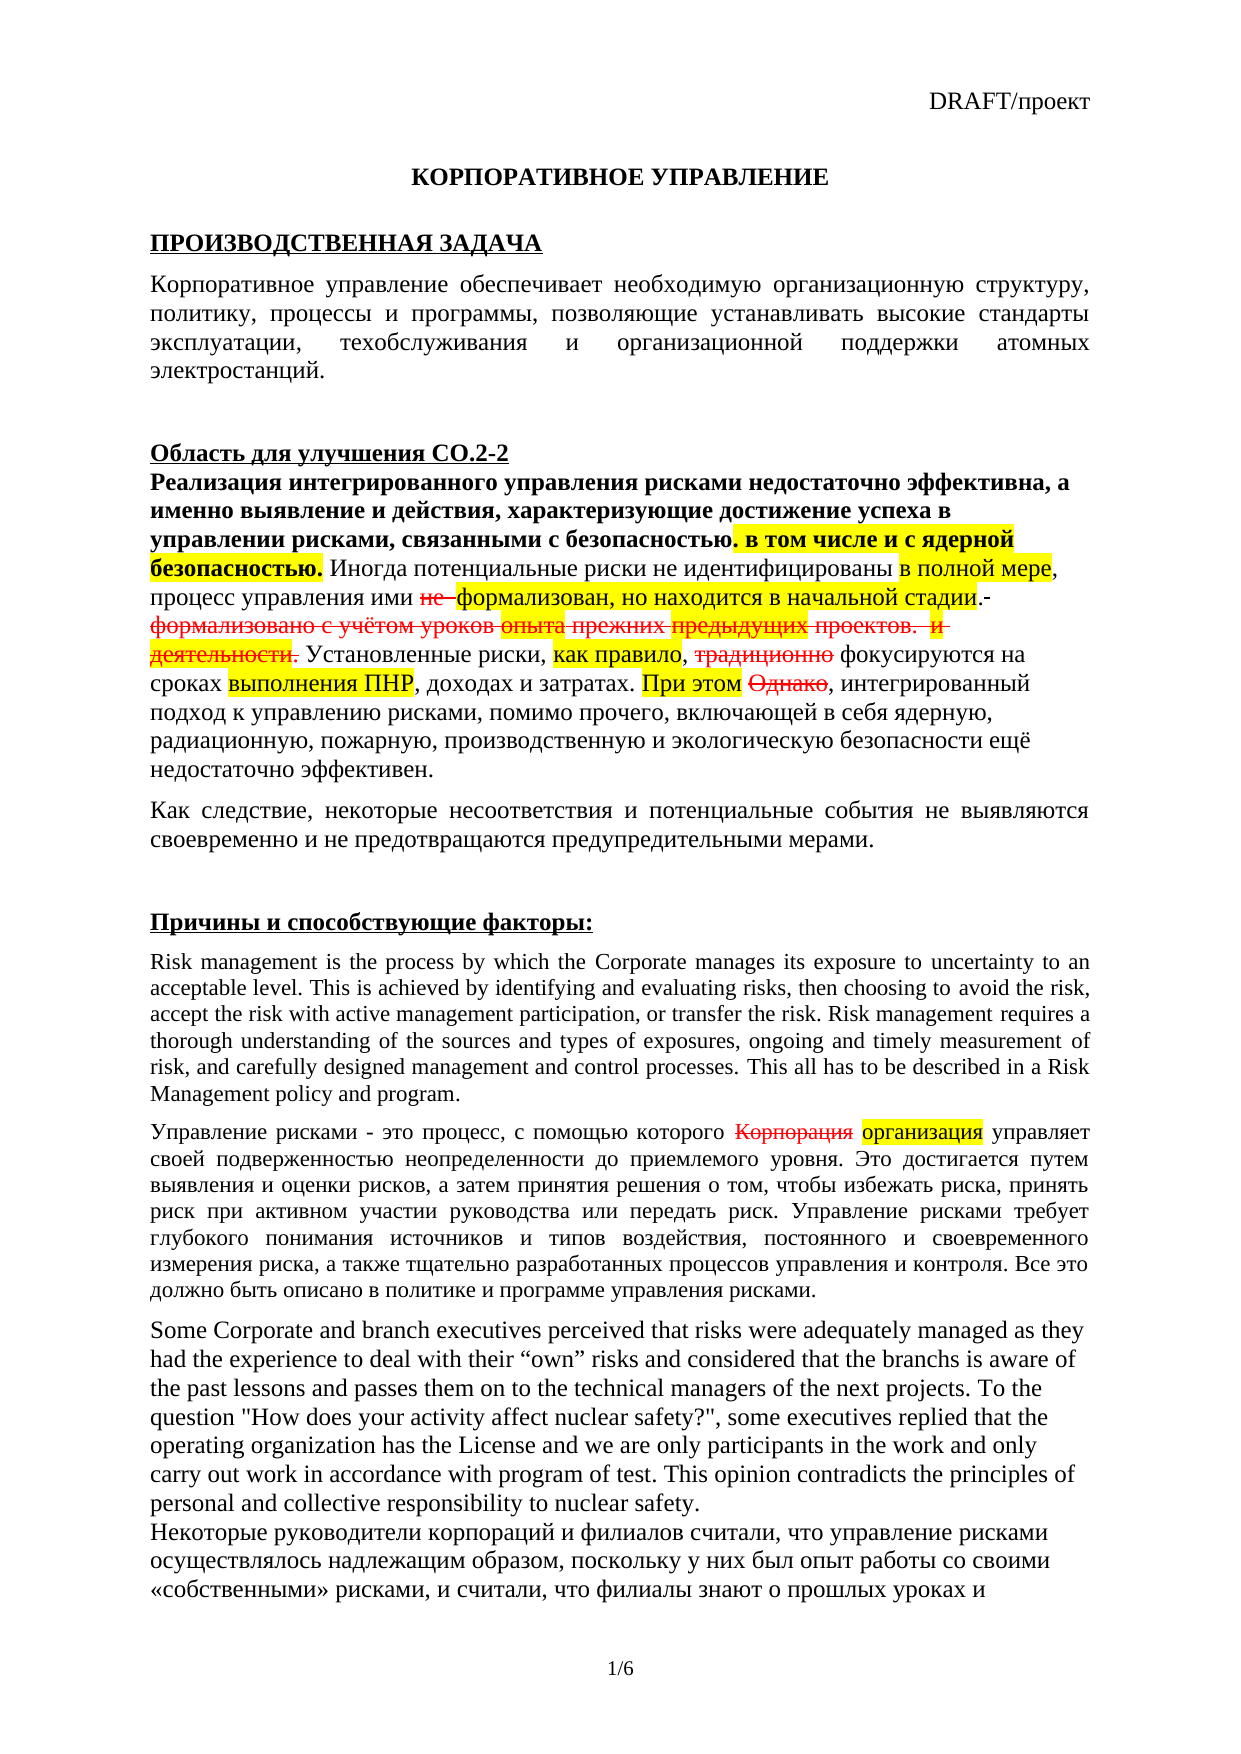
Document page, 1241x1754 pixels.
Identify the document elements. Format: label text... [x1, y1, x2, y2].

text ПРОИЗВОДСТВЕННАЯ ЗАДАЧА [150, 228, 1090, 257]
text Как следствие, некоторые несоответствия и потенциальные события не выявляются своевременно и не предотвращаются предупредительными мерами. [150, 795, 1090, 853]
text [150, 1517, 1090, 1603]
text Корпоративное управление обеспечивает необходимую организационную структуру, политику, процессы и программы, позволяющие устанавливать высокие стандарты эксплуатации, техобслуживания и организационной поддержки атомных электростанций. [150, 269, 1090, 384]
text Область для улучшения CO.2-2 [150, 438, 1090, 467]
text Управление рисками - это процесс, с помощью которого Корпорация организация управляет своей подверженностью неопределенности до приемлемого уровня. Это достигается путем выявления и оценки рисков, а затем принятия решения о том, чтобы избежать риска, принять риск при активном участии руководства или передать риск. Управление рисками требует глубокого понимания источников и типов воздействия, постоянного и своевременного измерения риска, а также тщательно разработанных процессов управления и контроля. Все это должно быть описано в политике и программе управления рисками. [150, 1118, 1090, 1303]
text Some Corporate and branch executives perceived that risks were adequately managed as they had the experience to deal with their “own” risks and considered that the branchs is aware of the past lessons and passes them on to the technical managers of the next projects. To the question "How does your activity affect nuclear safety?", some executives replied that the operating organization has the License and we are only participants in the work and only carry out work in accordance with program of test. This opinion contradicts the principles of personal and collective responsibility to nuclear safety. [150, 1315, 1090, 1517]
text Причины и способствующие факторы: [150, 907, 1090, 935]
subtitle КОРПОРАТИВНОЕ УПРАВЛЕНИЕ [150, 162, 1090, 191]
text Реализация интегрированного управления рисками недостаточно эффективна, а именно выявление и действия, характеризующие достижение успеха в управлении рисками, связанными с безопасностью. в том числе и с ядерной безопасностью. Иногда потенциальные риски не идентифицированы в полной мере, процесс управления ими не формализован, но находится в начальной стадии. формализовано с учётом уроков опыта прежних предыдущих проектов. и деятельности. Установленные риски, как правило, традиционно фокусируются на сроках выполнения ПНР, доходах и затратах. При этом Однако, интегрированный подход к управлению рисками, помимо прочего, включающей в себя ядерную, радиационную, пожарную, производственную и экологическую безопасности ещё недостаточно эффективен. [150, 467, 1090, 783]
text Risk management is the process by which the Corporate manages its exposure to uncertainty to an acceptable level. This is achieved by identifying and evaluating risks, then choosing to avoid the risk, accept the risk with active management participation, or transfer the risk. Risk management requires a thorough understanding of the sources and types of exposures, ongoing and timely measurement of risk, and carefully designed management and control processes. This all has to be described in a Risk Management policy and program. [150, 948, 1090, 1106]
